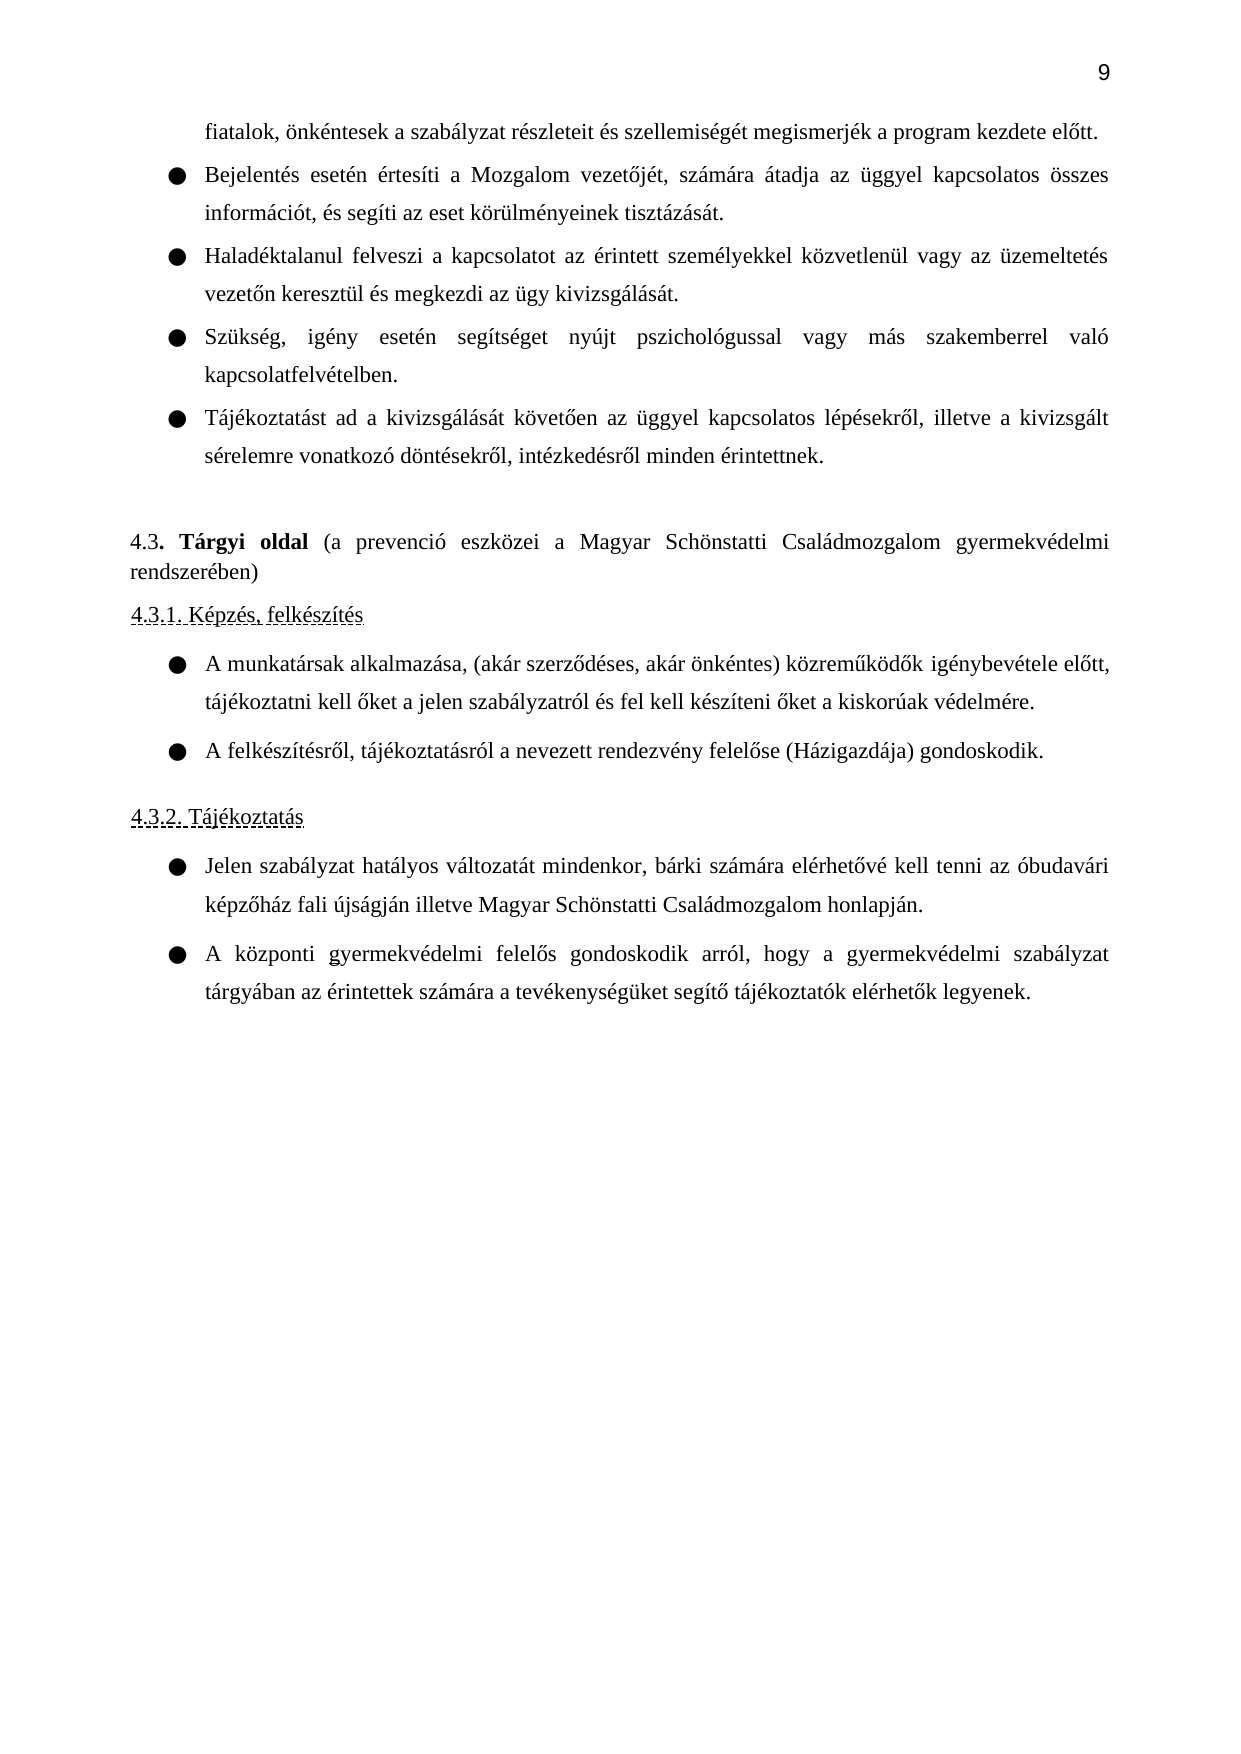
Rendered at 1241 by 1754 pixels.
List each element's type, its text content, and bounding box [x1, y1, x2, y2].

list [167, 118, 1110, 144]
list Haladéktalanul felveszi a kapcsolatot az érintett személyekkel közvetlenül vagy az üzemeltetés vezetőn keresztül és megkezdi az ügy kivizsgálását. [167, 229, 1110, 307]
list Jelen szabályzat hatályos változatát mindenkor, bárki számára elérhetővé kell tenni az óbudavári képzőház fali újságján illetve Magyar Schönstatti Családmozgalom honlapján. [167, 840, 1110, 917]
subtitle 4.3. Tárgyi oldal (a prevenció eszközei a Magyar Schönstatti Családmozgalom gyermekvédelmi rendszerében) [130, 528, 1110, 584]
subtitle 4.3.1. Képzés, felkészítés [128, 601, 1110, 627]
list A felkészítésről, tájékoztatásról a nevezett rendezvény felelőse (Házigazdája) gondoskodik. [167, 724, 1110, 771]
list A munkatársak alkalmazása, (akár szerződéses, akár önkéntes) közreműködők igénybevétele előtt, tájékoztatni kell őket a jelen szabályzatról és fel kell készíteni őket a kiskorúak védelmére. [167, 637, 1110, 714]
list Tájékoztatást ad a kivizsgálását követően az üggyel kapcsolatos lépésekről, illetve a kivizsgált sérelemre vonatkozó döntésekről, intézkedésről minden érintettnek. [167, 391, 1110, 469]
list A központi gyermekvédelmi felelős gondoskodik arról, hogy a gyermekvédelmi szabályzat tárgyában az érintettek számára a tevékenységüket segítő tájékoztatók elérhetők legyenek. [167, 927, 1110, 1004]
list Bejelentés esetén értesíti a Mozgalom vezetőjét, számára átadja az üggyel kapcsolatos összes információt, és segíti az eset körülményeinek tisztázását. [167, 148, 1110, 226]
list Szükség, igény esetén segítséget nyújt pszichológussal vagy más szakemberrel való kapcsolatfelvételben. [167, 310, 1110, 388]
subtitle 4.3.2. Tájékoztatás [128, 803, 1110, 830]
